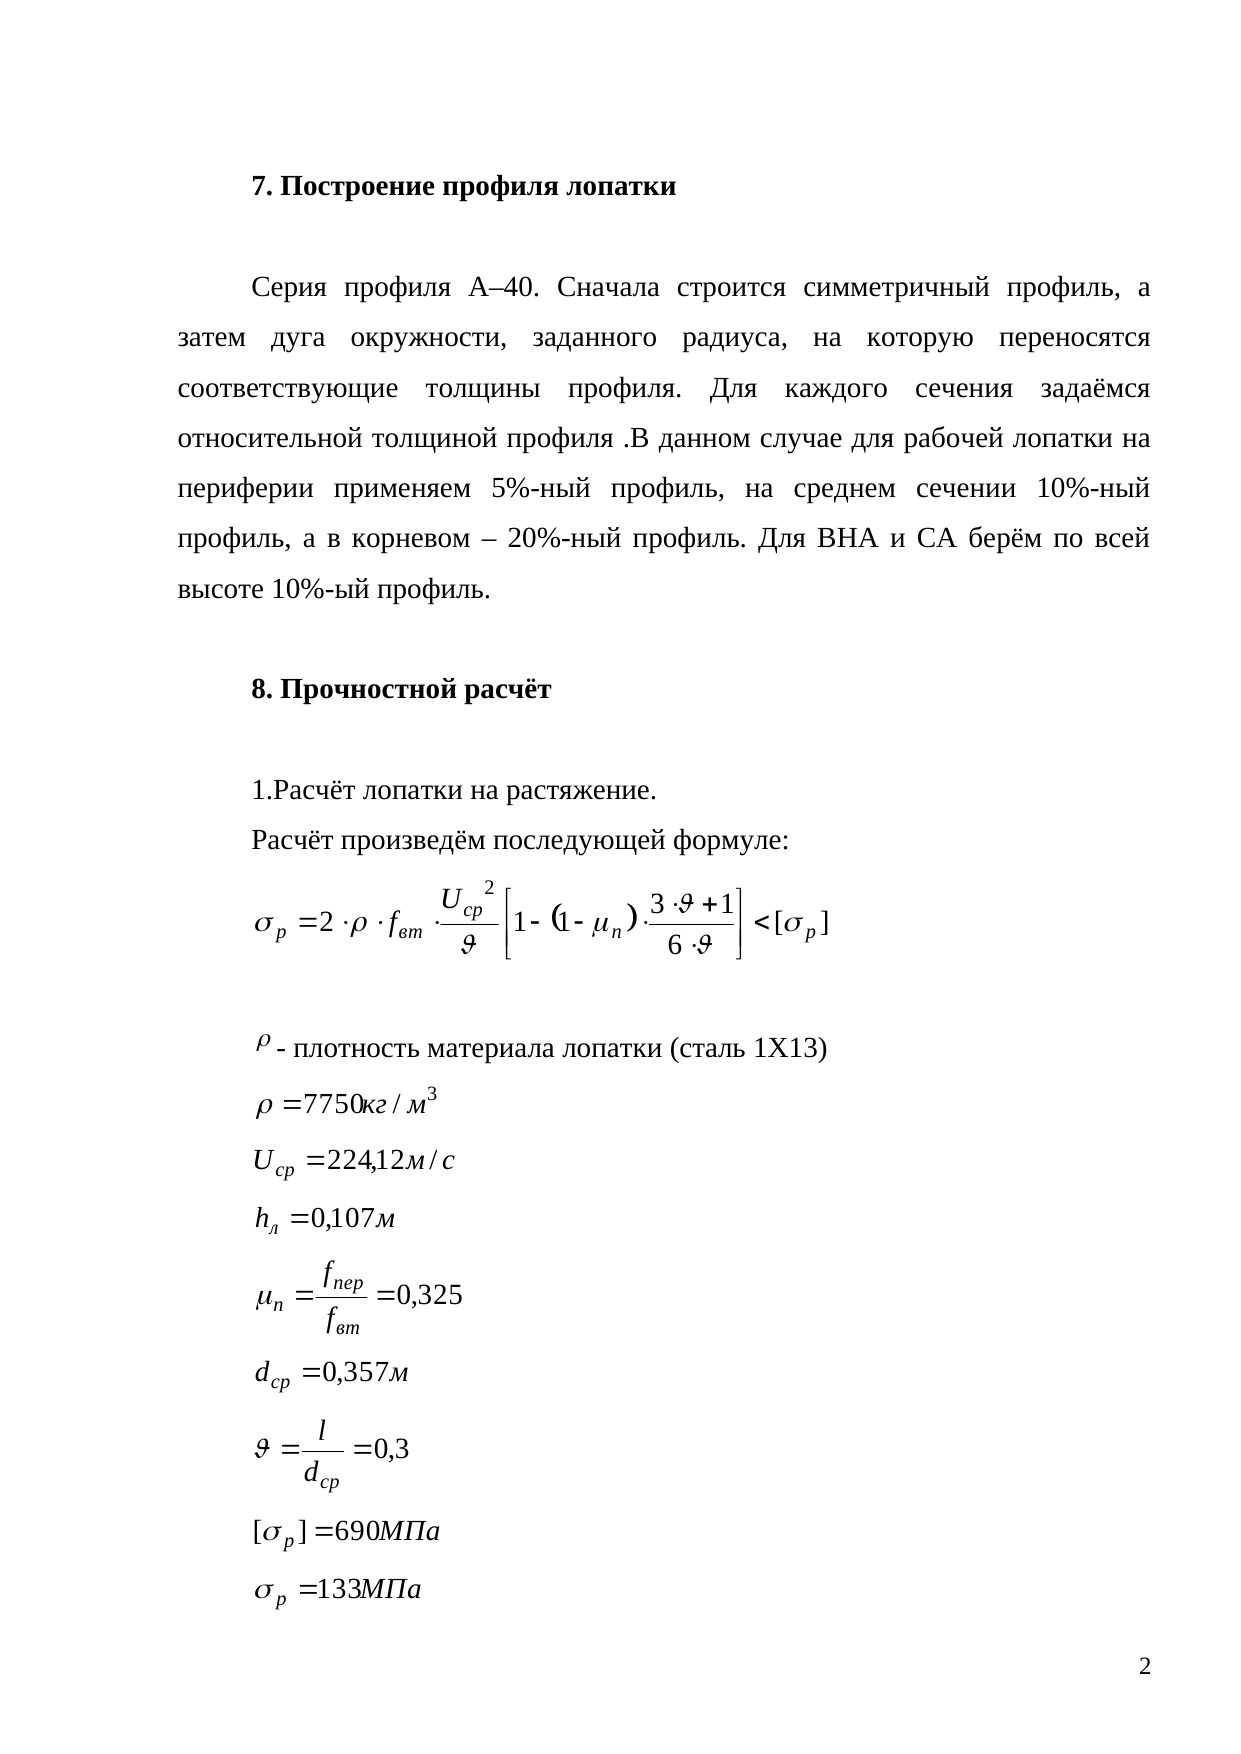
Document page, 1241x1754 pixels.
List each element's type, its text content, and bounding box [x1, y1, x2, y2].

text Расчёт произведём последующей формуле: [177, 822, 1152, 856]
text - плотность материала лопатки (сталь 1Х13) [177, 1030, 1152, 1063]
text 7. Построение профиля лопатки [177, 168, 1152, 202]
text 8. Прочностной расчёт [177, 672, 1152, 705]
text 1.Расчёт лопатки на растяжение. [177, 772, 1152, 806]
text Серия профиля А–40. Сначала строится симметричный профиль, а затем дуга окружности, заданного радиуса, на которую переносятся соответствующие толщины профиля. Для каждого сечения задаёмся относительной толщиной профиля .В данном случае для рабочей лопатки на периферии применяем 5%-ный профиль, на среднем сечении 10%-ный профиль, а в корневом – 20%-ный профиль. Для ВНА и СА берём по всей высоте 10%-ый профиль. [177, 269, 1152, 604]
